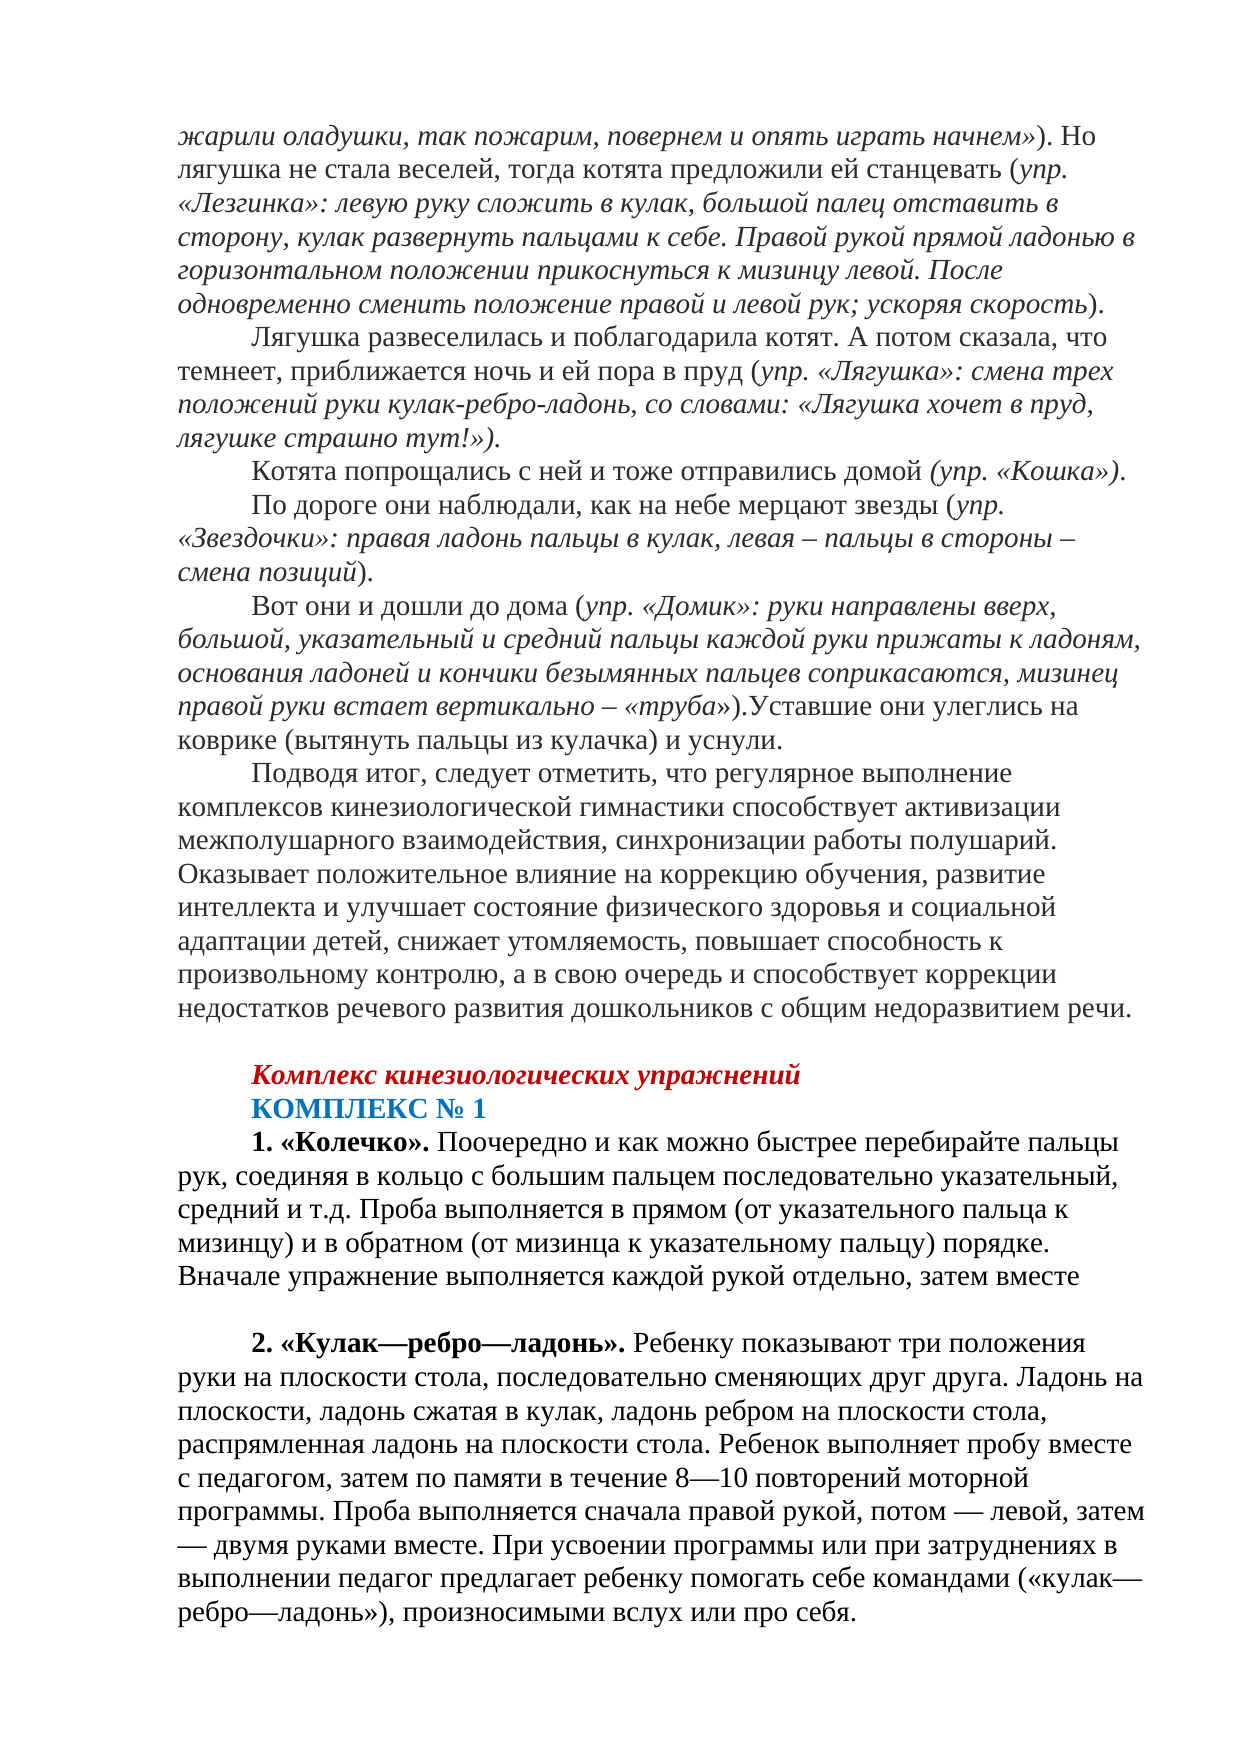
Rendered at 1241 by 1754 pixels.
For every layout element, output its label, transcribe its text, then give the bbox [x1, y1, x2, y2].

text 1. «Колечко». Поочередно и как можно быстрее перебирайте пальцы рук, соединяя в кольцо с большим пальцем последовательно указательный, средний и т.д. Проба выполняется в прямом (от указательного пальца к мизинцу) и в обратном (от мизинца к указательному пальцу) порядке. Вначале упражнение выполняется каждой рукой отдельно, затем вместе [177, 1124, 1152, 1292]
text КОМПЛЕКС № 1 [177, 1091, 1152, 1124]
text Лягушка развеселилась и поблагодарила котят. А потом сказала, что темнеет, приближается ночь и ей пора в пруд (упр. «Лягушка»: смена трех положений руки кулак-ребро-ладонь, со словами: «Лягушка хочет в пруд, лягушке страшно тут!»). [177, 319, 1152, 453]
text Подводя итог, следует отметить, что регулярное выполнение комплексов кинезиологической гимнастики способствует активизации межполушарного взаимодействия, синхронизации работы полушарий. Оказывает положительное влияние на коррекцию обучения, развитие интеллекта и улучшает состояние физического здоровья и социальной адаптации детей, снижает утомляемость, повышает способность к произвольному контролю, а в свою очередь и способствует коррекции недостатков речевого развития дошкольников с общим недоразвитием речи. [177, 755, 1152, 1024]
text 2. «Кулак—ребро—ладонь». Ребенку показывают три положения руки на плоскости стола, последовательно сменяющих друг друга. Ладонь на плоскости, ладонь сжатая в кулак, ладонь ребром на плоскости стола, распрямленная ладонь на плоскости стола. Ребенок выполняет пробу вместе с педагогом, затем по памяти в течение 8—10 повторений моторной программы. Проба выполняется сначала правой рукой, потом — левой, затем — двумя руками вместе. При усвоении программы или при затруднениях в выполнении педагог предлагает ребенку помогать себе командами («кулак—ребро—ладонь»), произносимыми вслух или про себя. [177, 1326, 1152, 1627]
text По дороге они наблюдали, как на небе мерцают звезды (упр. «Звездочки»: правая ладонь пальцы в кулак, левая – пальцы в стороны – смена позиций). [177, 487, 1152, 588]
text Котята попрощались с ней и тоже отправились домой (упр. «Кошка»). [177, 453, 1152, 487]
text Комплекс кинезиологических упражнений [177, 1057, 1152, 1091]
text Вот они и дошли до дома (упр. «Домик»: руки направлены вверх, большой, указательный и средний пальцы каждой руки прижаты к ладоням, основания ладоней и кончики безымянных пальцев соприкасаются, мизинец правой руки встает вертикально – «труба»).Уставшие они улеглись на коврике (вытянуть пальцы из кулачка) и уснули. [177, 588, 1152, 755]
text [177, 118, 1152, 319]
